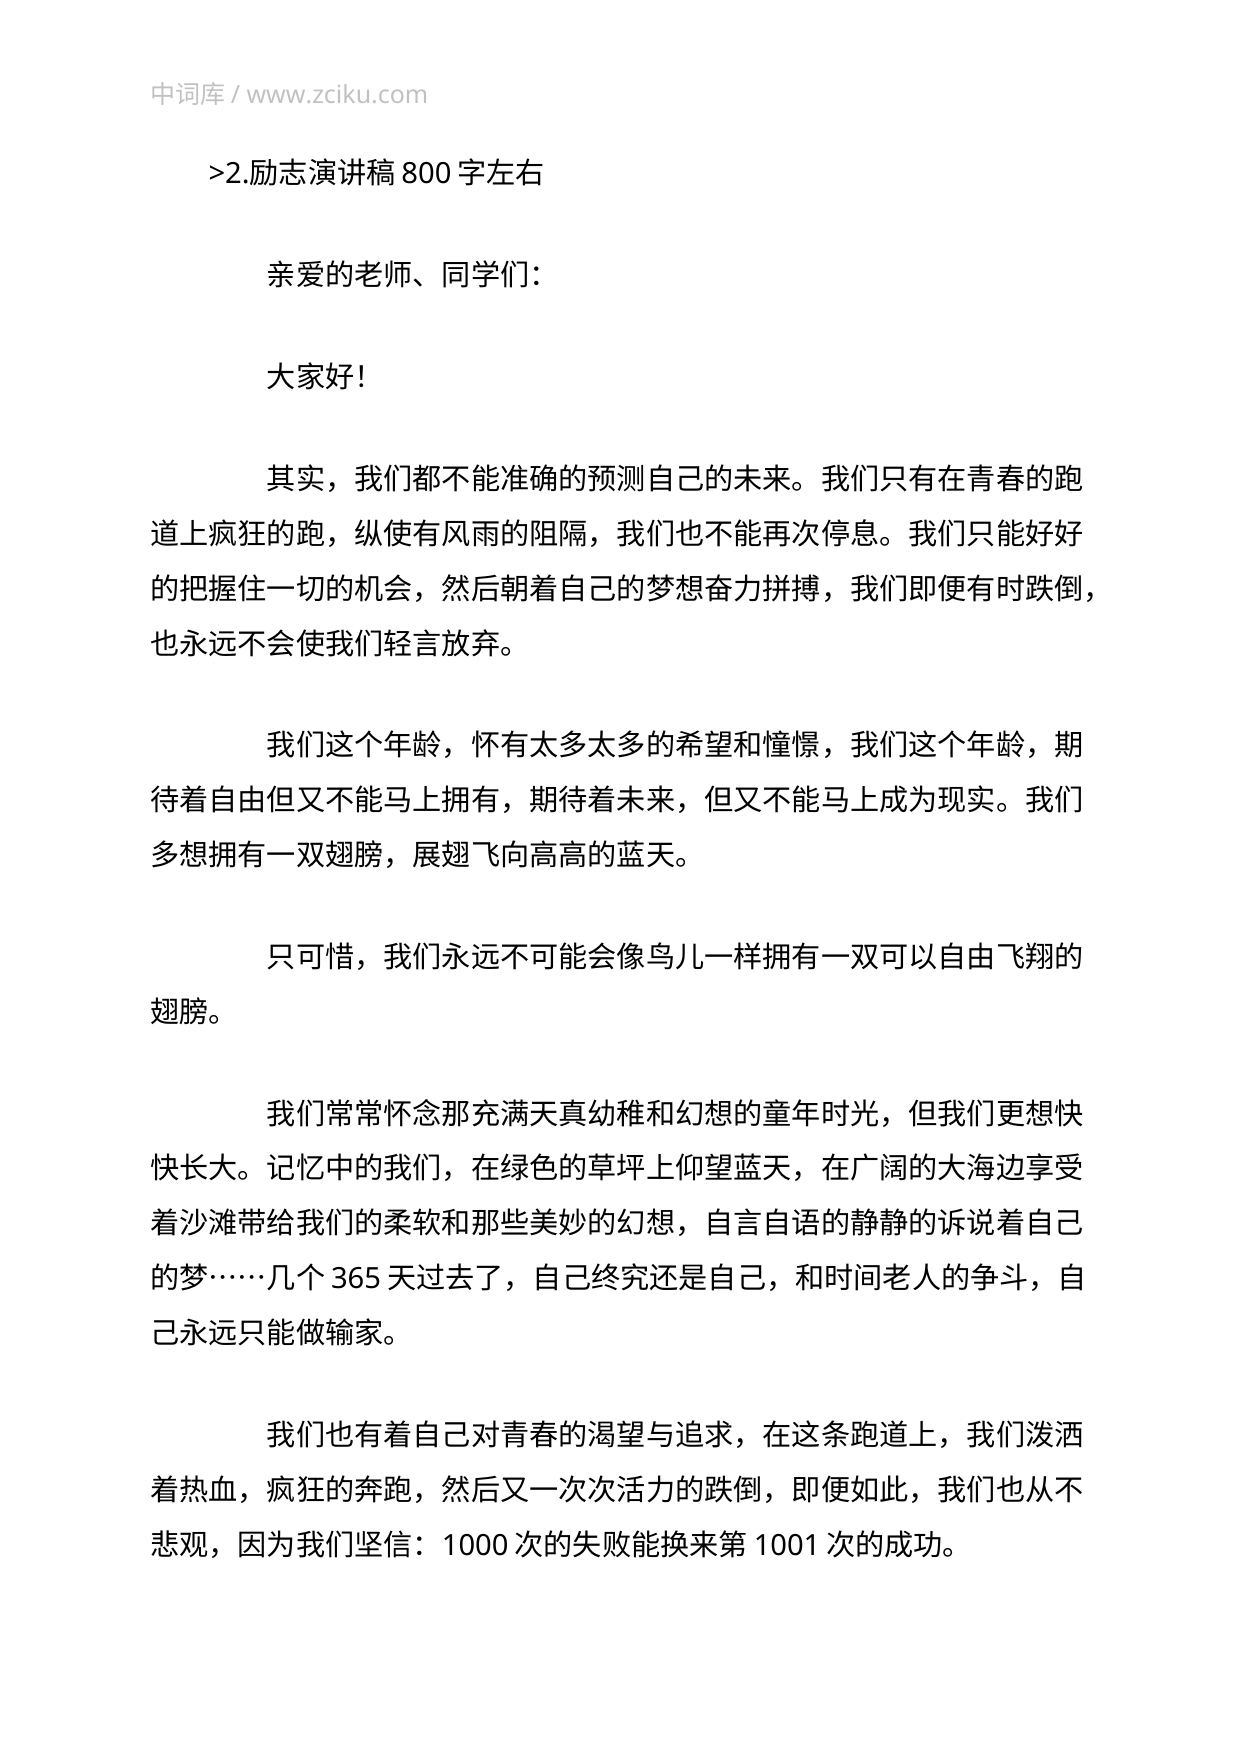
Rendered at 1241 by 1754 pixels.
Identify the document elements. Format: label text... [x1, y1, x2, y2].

text >2.励志演讲稿800字左右 [150, 150, 1090, 192]
text 我们也有着自己对青春的渴望与追求，在这条跑道上，我们泼洒着热血，疯狂的奔跑，然后又一次次活力的跌倒，即便如此，我们也从不悲观，因为我们坚信：1000次的失败能换来第1001次的成功。 [150, 1412, 1090, 1564]
text 我们这个年龄，怀有太多太多的希望和憧憬，我们这个年龄，期待着自由但又不能马上拥有，期待着未来，但又不能马上成为现实。我们多想拥有一双翅膀，展翅飞向高高的蓝天。 [150, 722, 1090, 874]
text 只可惜，我们永远不可能会像鸟儿一样拥有一双可以自由飞翔的翅膀。 [150, 933, 1090, 1031]
text 其实，我们都不能准确的预测自己的未来。我们只有在青春的跑道上疯狂的跑，纵使有风雨的阻隔，我们也不能再次停息。我们只能好好的把握住一切的机会，然后朝着自己的梦想奋力拼搏，我们即便有时跌倒，也永远不会使我们轻言放弃。 [150, 456, 1090, 662]
text 我们常常怀念那充满天真幼稚和幻想的童年时光，但我们更想快快长大。记忆中的我们，在绿色的草坪上仰望蓝天，在广阔的大海边享受着沙滩带给我们的柔软和那些美妙的幻想，自言自语的静静的诉说着自己的梦……几个365天过去了，自己终究还是自己，和时间老人的争斗，自己永远只能做输家。 [150, 1090, 1090, 1352]
text 亲爱的老师、同学们： [150, 252, 1090, 294]
text 大家好！ [150, 354, 1090, 396]
